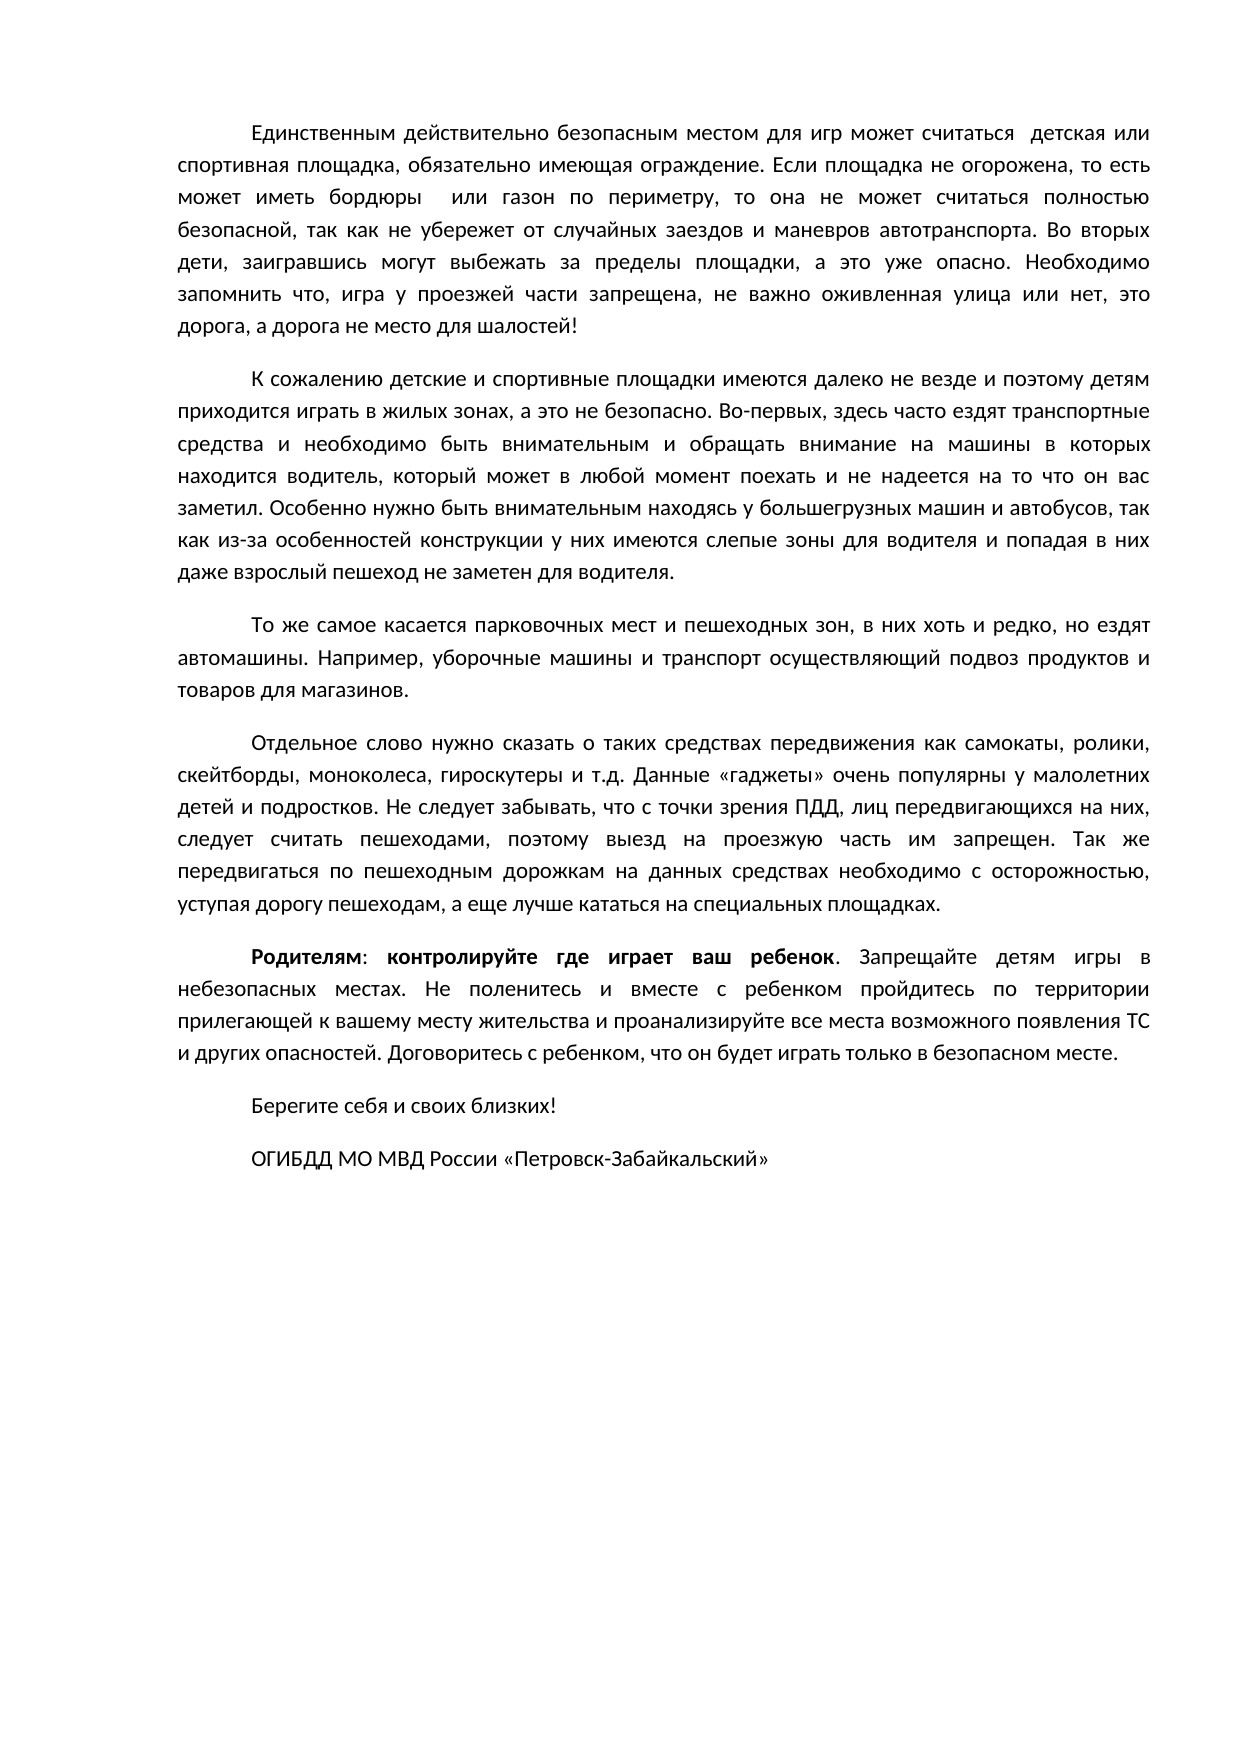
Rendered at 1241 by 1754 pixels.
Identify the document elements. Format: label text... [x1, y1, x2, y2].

text То же самое касается парковочных мест и пешеходных зон, в них хоть и редко, но ездят автомашины. Например, уборочные машины и транспорт осуществляющий подвоз продуктов и товаров для магазинов. [177, 610, 1152, 703]
text К сожалению детские и спортивные площадки имеются далеко не везде и поэтому детям приходится играть в жилых зонах, а это не безопасно. Во-первых, здесь часто ездят транспортные средства и необходимо быть внимательным и обращать внимание на машины в которых находится водитель, который может в любой момент поехать и не надеется на то что он вас заметил. Особенно нужно быть внимательным находясь у большегрузных машин и автобусов, так как из-за особенностей конструкции у них имеются слепые зоны для водителя и попадая в них даже взрослый пешеход не заметен для водителя. [177, 364, 1152, 585]
text Берегите себя и своих близких! [177, 1091, 1152, 1119]
text Отдельное слово нужно сказать о таких средствах передвижения как самокаты, ролики, скейтборды, моноколеса, гироскутеры и т.д. Данные «гаджеты» очень популярны у малолетних детей и подростков. Не следует забывать, что с точки зрения ПДД, лиц передвигающихся на них, следует считать пешеходами, поэтому выезд на проезжую часть им запрещен. Так же передвигаться по пешеходным дорожкам на данных средствах необходимо с осторожностью, уступая дорогу пешеходам, а еще лучше кататься на специальных площадках. [177, 728, 1152, 917]
text ОГИБДД МО МВД России «Петровск-Забайкальский» [177, 1144, 1152, 1172]
text Родителям: контролируйте где играет ваш ребенок. Запрещайте детям игры в небезопасных местах. Не поленитесь и вместе с ребенком пройдитесь по территории прилегающей к вашему месту жительства и проанализируйте все места возможного появления ТС и других опасностей. Договоритесь с ребенком, что он будет играть только в безопасном месте. [177, 942, 1152, 1066]
text Единственным действительно безопасным местом для игр может считаться детская или спортивная площадка, обязательно имеющая ограждение. Если площадка не огорожена, то есть может иметь бордюры или газон по периметру, то она не может считаться полностью безопасной, так как не убережет от случайных заездов и маневров автотранспорта. Во вторых дети, заигравшись могут выбежать за пределы площадки, а это уже опасно. Необходимо запомнить что, игра у проезжей части запрещена, не важно оживленная улица или нет, это дорога, а дорога не место для шалостей! [177, 118, 1152, 339]
